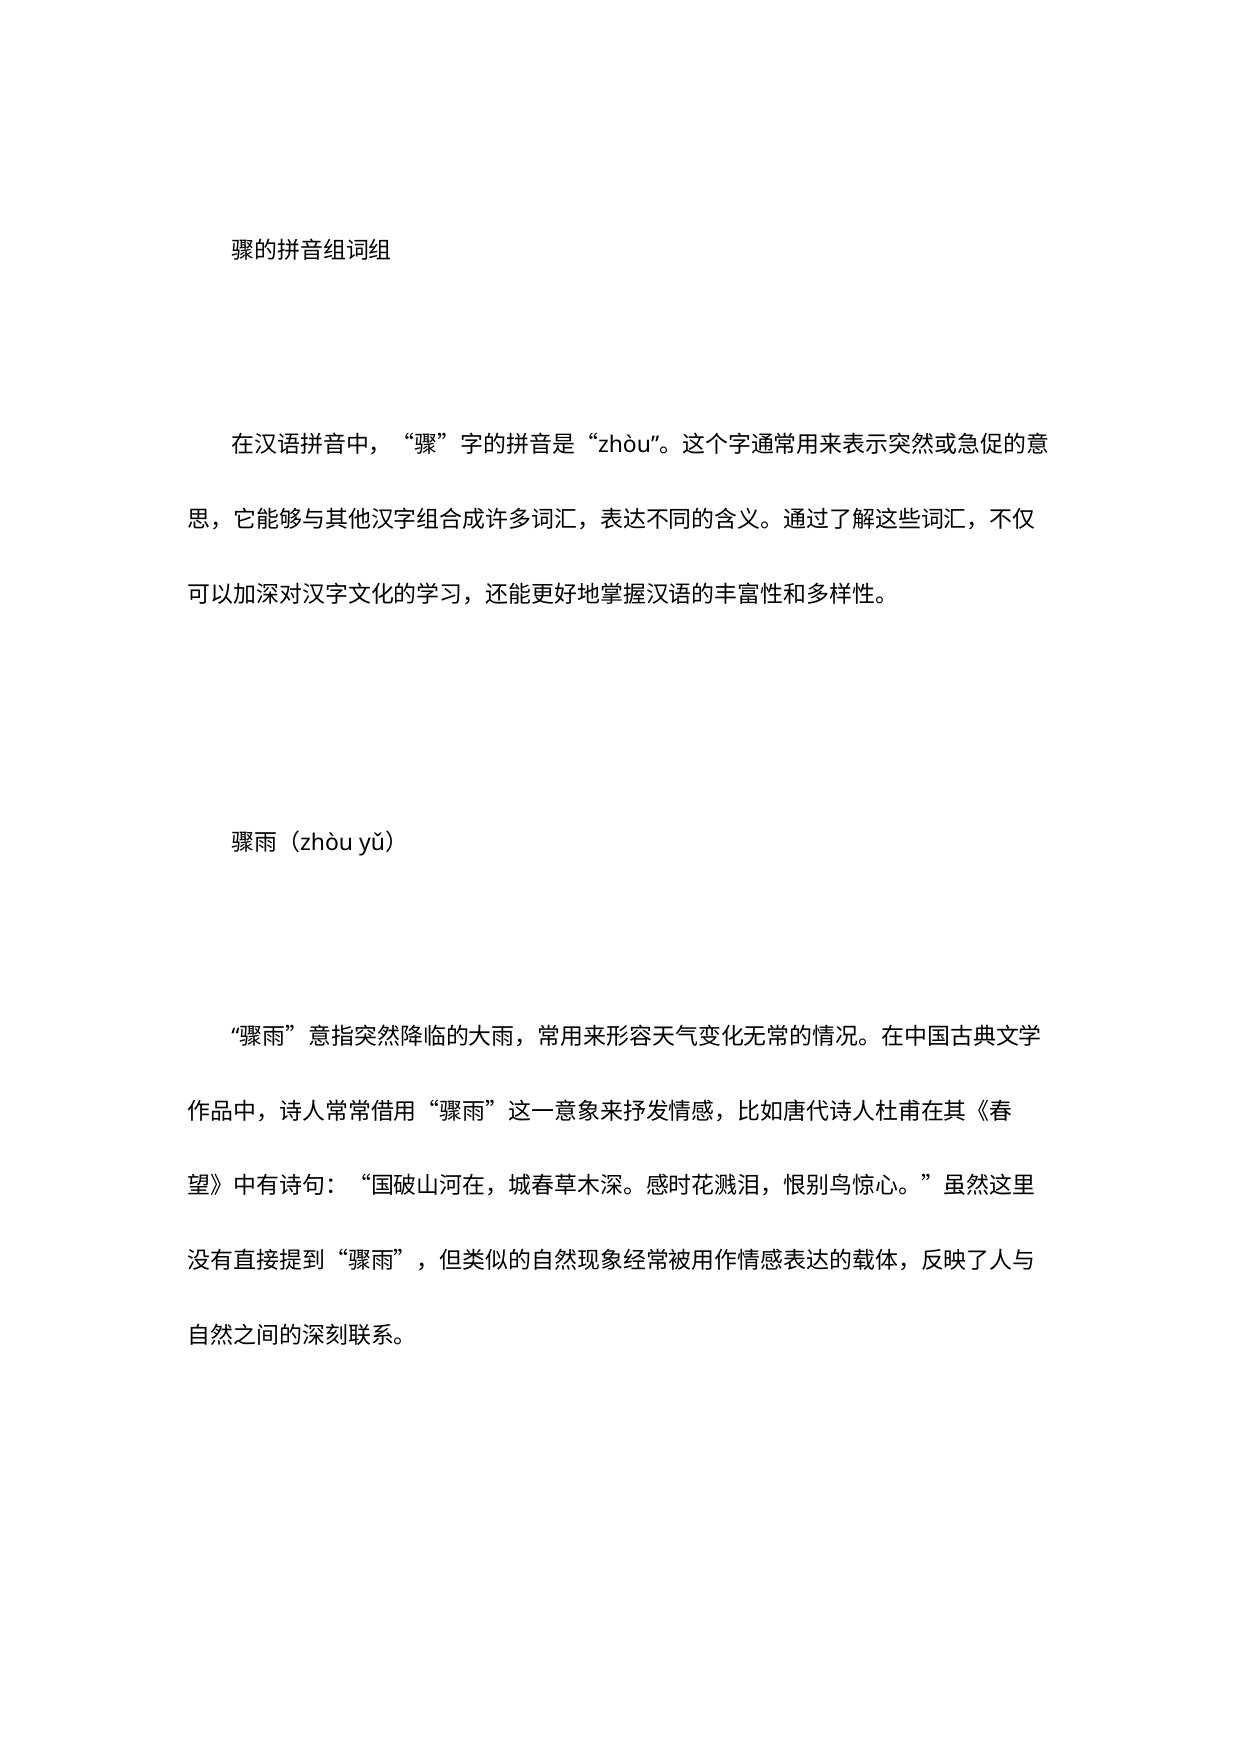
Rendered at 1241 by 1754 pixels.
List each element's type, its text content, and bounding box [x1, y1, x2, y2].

text “骤雨”意指突然降临的大雨，常用来形容天气变化无常的情况。在中国古典文学作品中，诗人常常借用“骤雨”这一意象来抒发情感，比如唐代诗人杜甫在其《春望》中有诗句：“国破山河在，城春草木深。感时花溅泪，恨别鸟惊心。”虽然这里没有直接提到“骤雨”，但类似的自然现象经常被用作情感表达的载体，反映了人与自然之间的深刻联系。 [187, 1002, 1053, 1366]
text 骤的拼音组词组 [187, 216, 1053, 281]
text 骤雨（zhòu yǔ） [187, 808, 1053, 873]
text 在汉语拼音中，“骤”字的拼音是“zhòu”。这个字通常用来表示突然或急促的意思，它能够与其他汉字组合成许多词汇，表达不同的含义。通过了解这些词汇，不仅可以加深对汉字文化的学习，还能更好地掌握汉语的丰富性和多样性。 [187, 410, 1053, 624]
